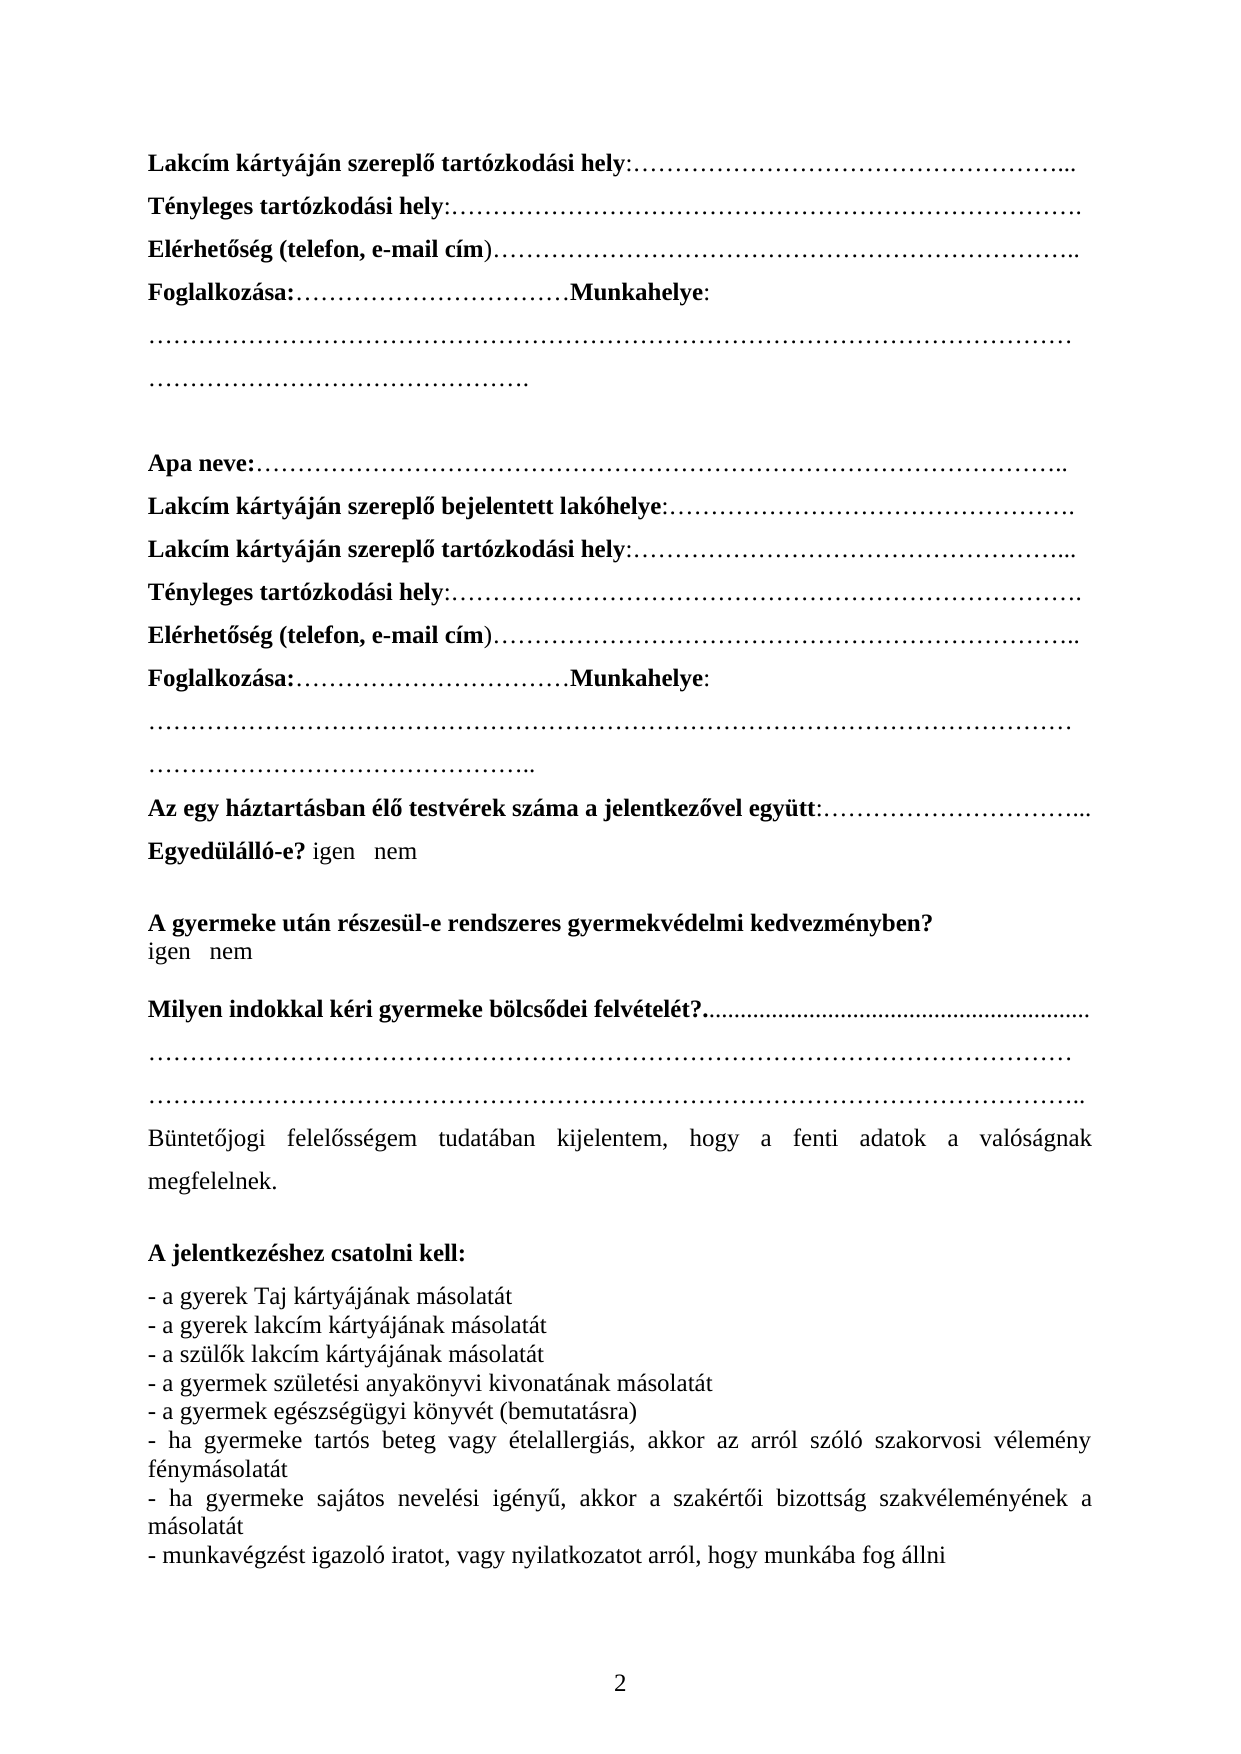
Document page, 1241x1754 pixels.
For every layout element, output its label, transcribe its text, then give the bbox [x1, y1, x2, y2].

text A gyermeke után részesül-e rendszeres gyermekvédelmi kedvezményben? [148, 908, 1093, 936]
text Foglalkozása:……………………………Munkahelye:………………………………………………………………………………………………………………………………………….. [148, 663, 1093, 778]
text Büntetőjogi felelősségem tudatában kijelentem, hogy a fenti adatok a valóságnak megfelelnek. [148, 1123, 1093, 1195]
text Apa neve:…………………………………………………………………………………….. [148, 448, 1093, 476]
text Tényleges tartózkodási hely:…………………………………………………………………. [148, 191, 1093, 219]
text Lakcím kártyáján szereplő tartózkodási hely:……………………………………………... [148, 534, 1093, 563]
text Elérhetőség (telefon, e-mail cím)…………………………………………………………….. [148, 620, 1093, 649]
text Tényleges tartózkodási hely:…………………………………………………………………. [148, 577, 1093, 606]
text - a szülők lakcím kártyájának másolatát [148, 1339, 1093, 1368]
text - a gyermek egészségügyi könyvét (bemutatásra) [148, 1396, 1093, 1425]
text Az egy háztartásban élő testvérek száma a jelentkezővel együtt:…………………………... [148, 793, 1093, 821]
text igen nem [148, 936, 1093, 965]
text ………………………………………………………………………………………………… ………………………………………………………………………………………………….. [148, 1037, 1093, 1109]
text Lakcím kártyáján szereplő bejelentett lakóhelye:…………………………………………. [148, 491, 1093, 519]
text Lakcím kártyáján szereplő tartózkodási hely:……………………………………………... [148, 148, 1093, 176]
text - a gyermek születési anyakönyvi kivonatának másolatát [148, 1368, 1093, 1396]
text - ha gyermeke sajátos nevelési igényű, akkor a szakértői bizottság szakvéleményének a másolatát [148, 1483, 1093, 1540]
text - a gyerek Taj kártyájának másolatát [148, 1281, 1093, 1310]
text Milyen indokkal kéri gyermeke bölcsődei felvételét?.............................................................. [148, 994, 1093, 1023]
text A jelentkezéshez csatolni kell: [148, 1238, 1093, 1267]
text Foglalkozása:……………………………Munkahelye:…………………………………………………………………………………………………………………………………………. [148, 277, 1093, 392]
text Egyedülálló-e? igen nem [148, 836, 1093, 864]
text - ha gyermeke tartós beteg vagy ételallergiás, akkor az arról szóló szakorvosi vélemény fénymásolatát [148, 1425, 1093, 1483]
text - a gyerek lakcím kártyájának másolatát [148, 1310, 1093, 1339]
text - munkavégzést igazoló iratot, vagy nyilatkozatot arról, hogy munkába fog állni [148, 1540, 1093, 1569]
text Elérhetőség (telefon, e-mail cím)…………………………………………………………….. [148, 234, 1093, 263]
